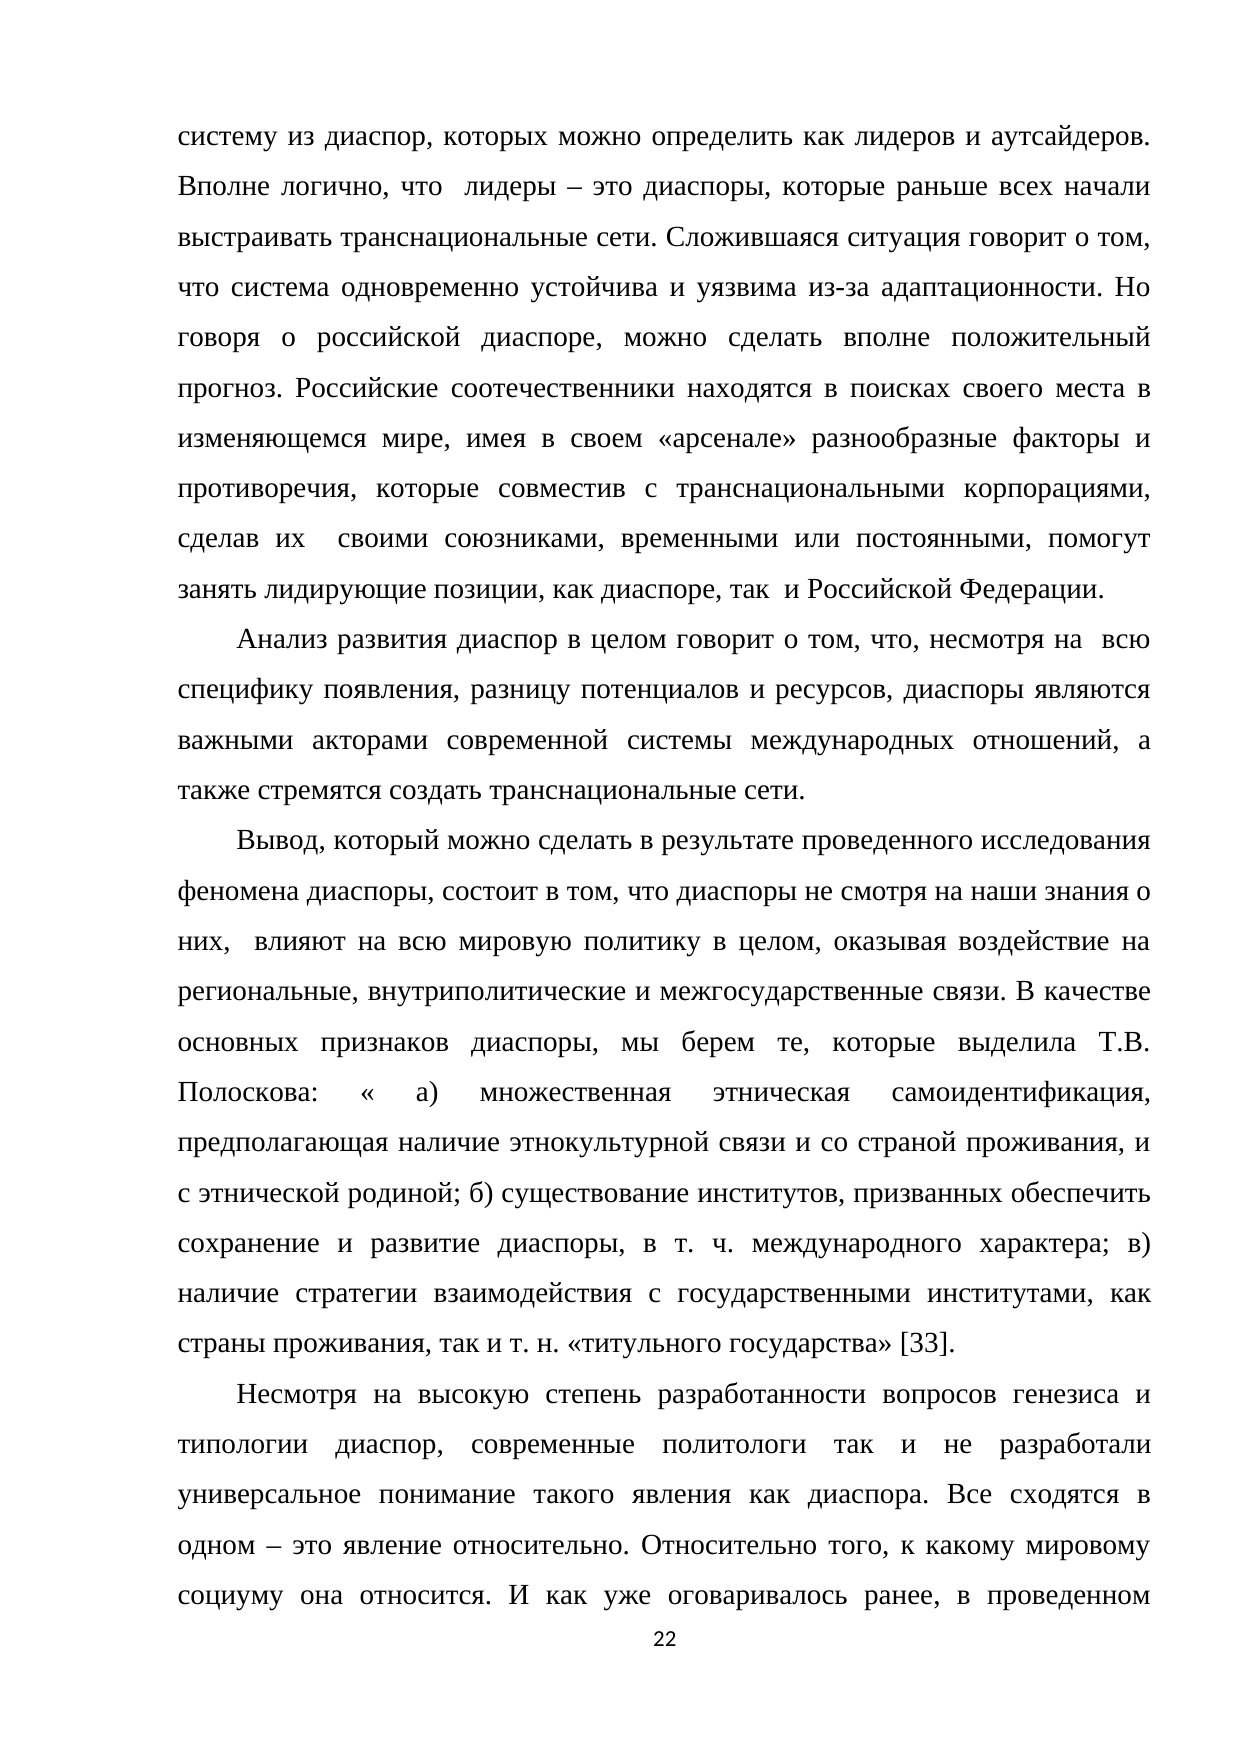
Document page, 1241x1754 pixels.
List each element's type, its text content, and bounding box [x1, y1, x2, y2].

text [177, 1376, 1152, 1611]
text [177, 118, 1152, 604]
text Вывод, который можно сделать в результате проведенного исследования феномена диаспоры, состоит в том, что диаспоры не смотря на наши знания о них, влияют на всю мировую политику в целом, оказывая воздействие на региональные, внутриполитические и межгосударственные связи. В качестве основных признаков диаспоры, мы берем те, которые выделила Т.В. Полоскова: « а) множественная этническая самоидентификация, предполагающая наличие этнокультурной связи и со страной проживания, и с этнической родиной; б) существование институтов, призванных обеспечить сохранение и развитие диаспоры, в т. ч. международного характера; в) наличие стратегии взаимодействия с государственными институтами, как страны проживания, так и т. н. «титульного государства» [33]. [177, 822, 1152, 1359]
text Анализ развития диаспор в целом говорит о том, что, несмотря на всю специфику появления, разницу потенциалов и ресурсов, диаспоры являются важными акторами современной системы международных отношений, а также стремятся создать транснациональные сети. [177, 621, 1152, 806]
